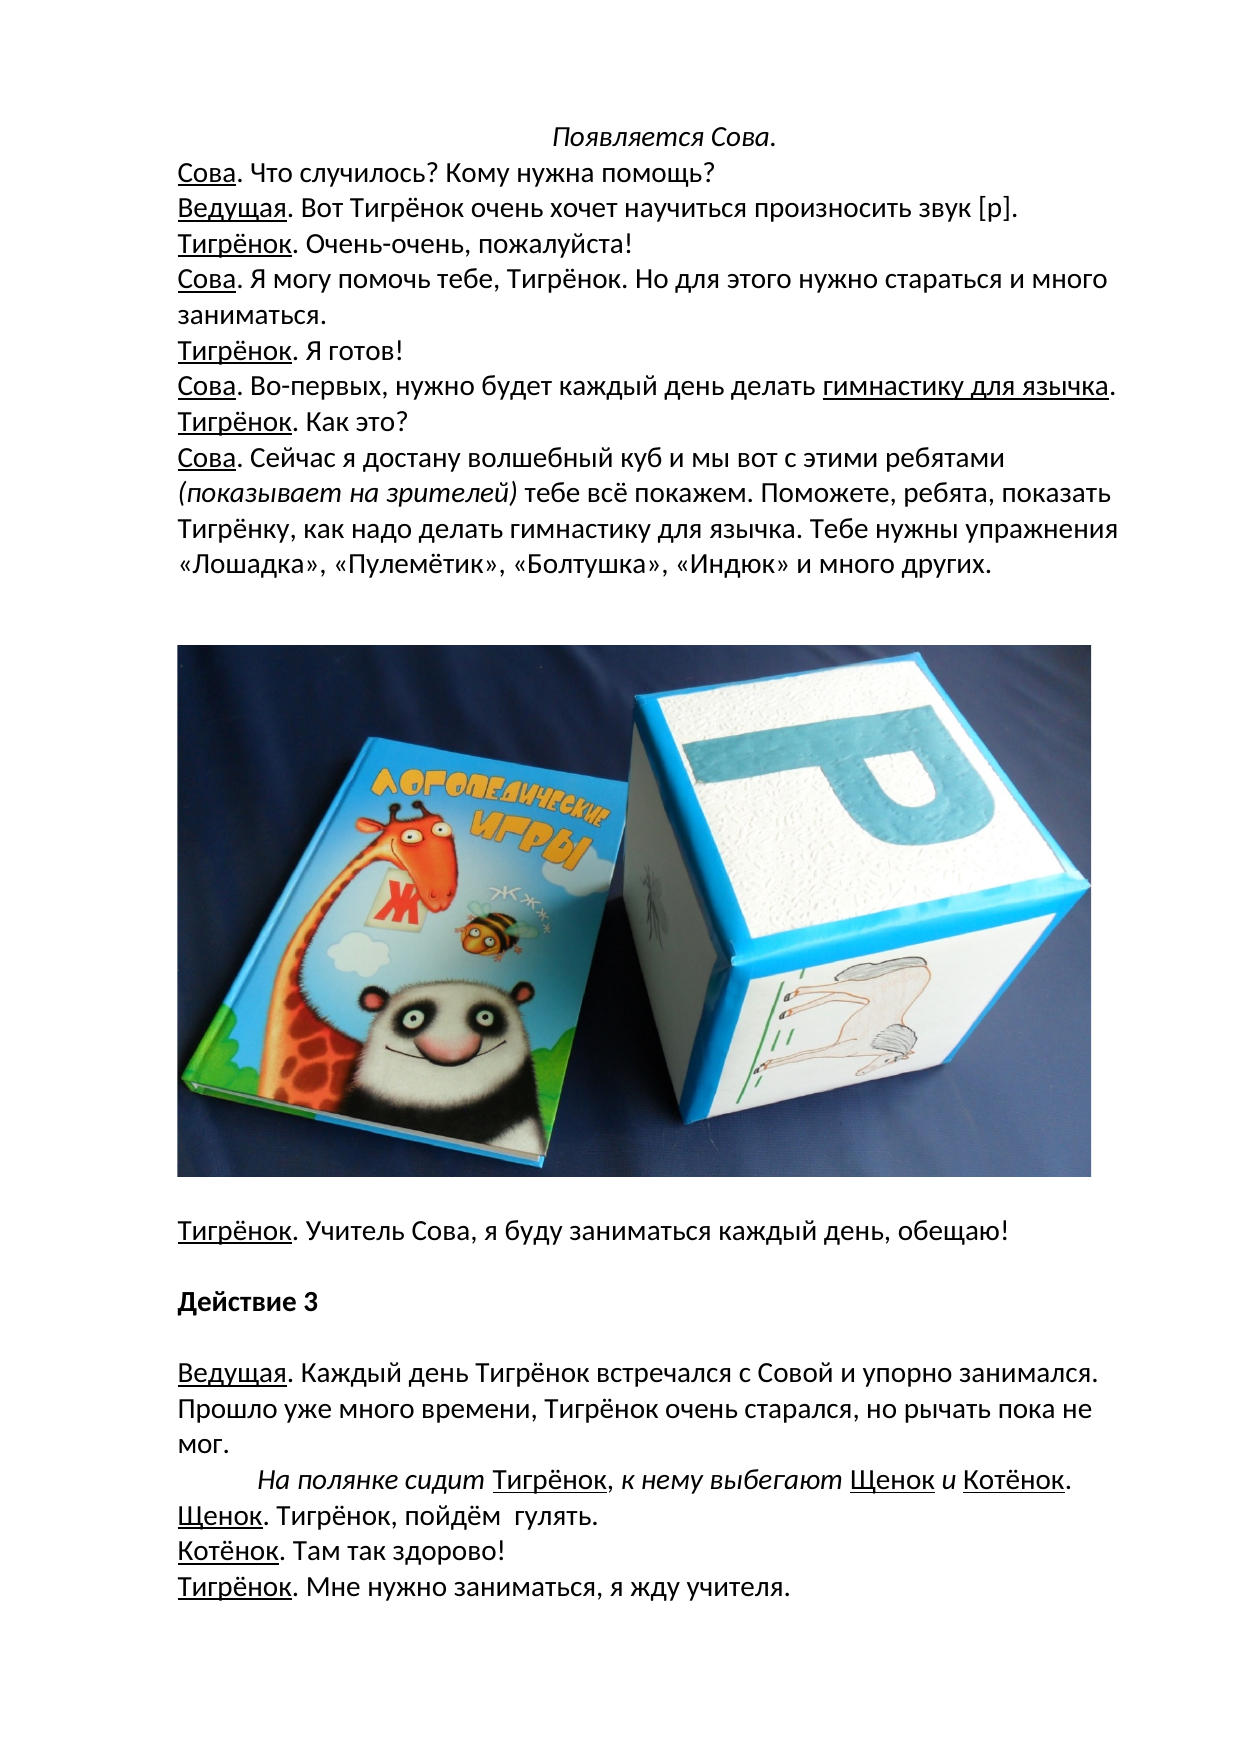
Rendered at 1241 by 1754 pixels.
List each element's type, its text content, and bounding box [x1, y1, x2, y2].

text Сова. Что случилось? Кому нужна помощь? [177, 154, 1152, 189]
text Тигрёнок. Учитель Сова, я буду заниматься каждый день, обещаю! [177, 1212, 1152, 1247]
text Сова. Сейчас я достану волшебный куб и мы вот с этими ребятами (показывает на зрителей) тебе всё покажем. Поможете, ребята, показать Тигрёнку, как надо делать гимнастику для язычка. Тебе нужны упражнения «Лошадка», «Пулемётик», «Болтушка», «Индюк» и много других. [177, 439, 1152, 581]
text Котёнок. Там так здорово! [177, 1532, 1152, 1568]
picture [177, 645, 1092, 1177]
text Действие 3 [177, 1283, 1152, 1319]
text Тигрёнок. Я готов! [177, 332, 1152, 367]
text Сова. Во-первых, нужно будет каждый день делать гимнастику для язычка. [177, 367, 1152, 403]
text Ведущая. Вот Тигрёнок очень хочет научиться произносить звук [р]. [177, 189, 1152, 225]
text Ведущая. Каждый день Тигрёнок встречался с Совой и упорно занимался. Прошло уже много времени, Тигрёнок очень старался, но рычать пока не мог. [177, 1354, 1152, 1461]
text Появляется Сова. [177, 118, 1152, 154]
text Сова. Я могу помочь тебе, Тигрёнок. Но для этого нужно стараться и много заниматься. [177, 261, 1152, 332]
text Щенок. Тигрёнок, пойдём гулять. [177, 1497, 1152, 1532]
text Тигрёнок. Мне нужно заниматься, я жду учителя. [177, 1568, 1152, 1604]
text На полянке сидит Тигрёнок, к нему выбегают Щенок и Котёнок. [177, 1461, 1152, 1497]
text Тигрёнок. Как это? [177, 403, 1152, 439]
text Тигрёнок. Очень-очень, пожалуйста! [177, 225, 1152, 261]
